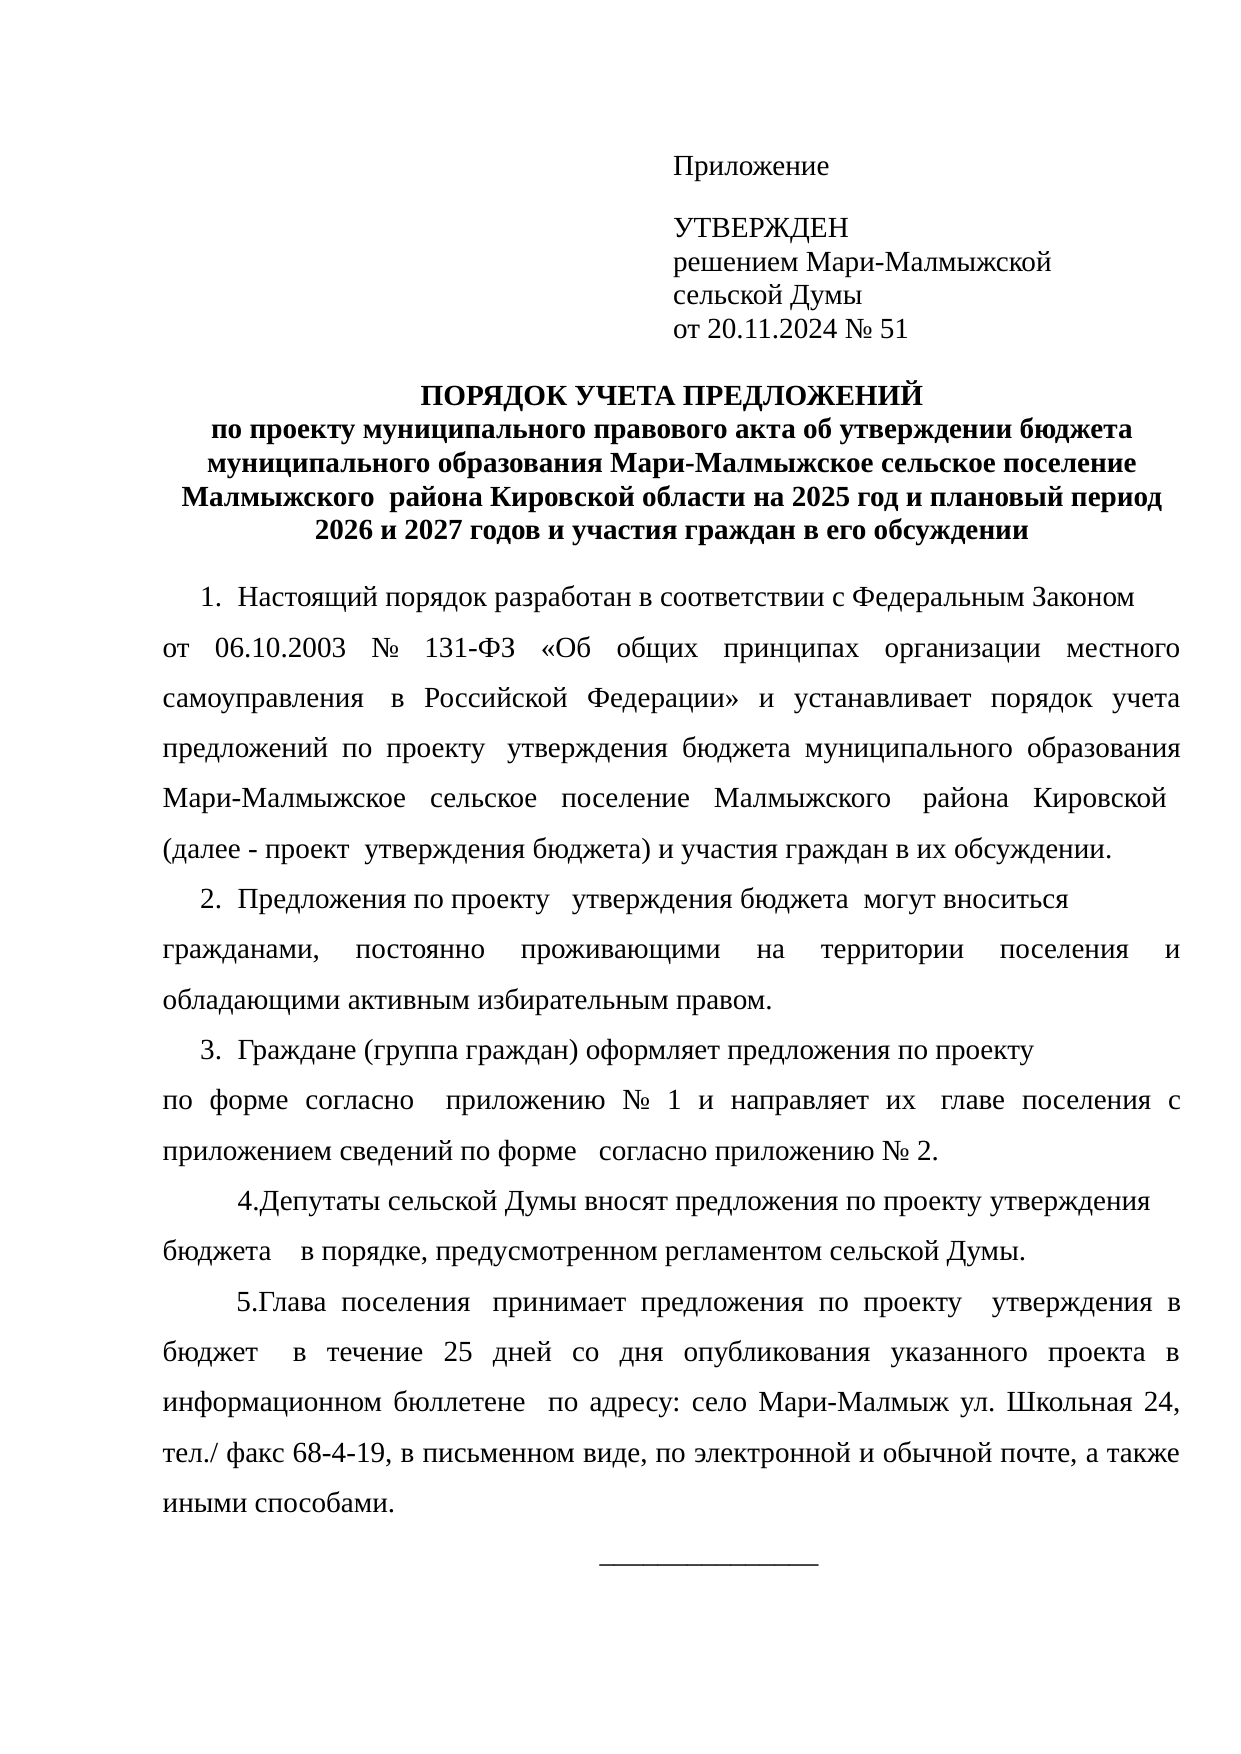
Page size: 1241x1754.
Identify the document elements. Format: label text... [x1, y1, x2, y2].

list Граждане (группа граждан) оформляет предложения по проекту [200, 1032, 1181, 1066]
text _______________ [162, 1535, 1181, 1569]
text 4.Депутаты сельской Думы вносят предложения по проекту утверждения [237, 1183, 1181, 1217]
text сельской Думы [162, 277, 1181, 311]
list Предложения по проекту утверждения бюджета могут вноситься [200, 881, 1181, 915]
text ПОРЯДОК УЧЕТА ПРЕДЛОЖЕНИЙ [162, 378, 1181, 412]
text решением Мари-Малмыжской [162, 244, 1181, 277]
text 5.Глава поселения принимает предложения по проекту утверждения в бюджет в течение 25 дней со дня опубликования указанного проекта в информационном бюллетене по адресу: село Мари-Малмыж ул. Школьная 24, тел./ факс 68-4-19, в письменном виде, по электронной и обычной почте, а также иными способами. [162, 1284, 1181, 1518]
text Приложение [162, 148, 1181, 181]
text от 20.11.2024 № 51 [162, 311, 1181, 344]
text от 06.10.2003 № 131-ФЗ «Об общих принципах организации местного самоуправления в Российской Федерации» и устанавливает порядок учета предложений по проекту утверждения бюджета муниципального образования Мари-Малмыжское сельское поселение Малмыжского района Кировской (далее - проект утверждения бюджета) и участия граждан в их обсуждении. [162, 630, 1181, 864]
text УТВЕРЖДЕН [162, 210, 1181, 244]
text по форме согласно приложению № 1 и направляет их главе поселения с приложением сведений по форме согласно приложению № 2. [162, 1082, 1181, 1166]
list Настоящий порядок разработан в соответствии с Федеральным Законом [200, 579, 1181, 613]
text гражданами, постоянно проживающими на территории поселения и обладающими активным избирательным правом. [162, 932, 1181, 1015]
text бюджета в порядке, предусмотренном регламентом сельской Думы. [162, 1233, 1181, 1267]
text по проекту муниципального правового акта об утверждении бюджета муниципального образования Мари-Малмыжское сельское поселение Малмыжского района Кировской области на 2025 год и плановый период 2026 и 2027 годов и участия граждан в его обсуждении [162, 412, 1181, 546]
